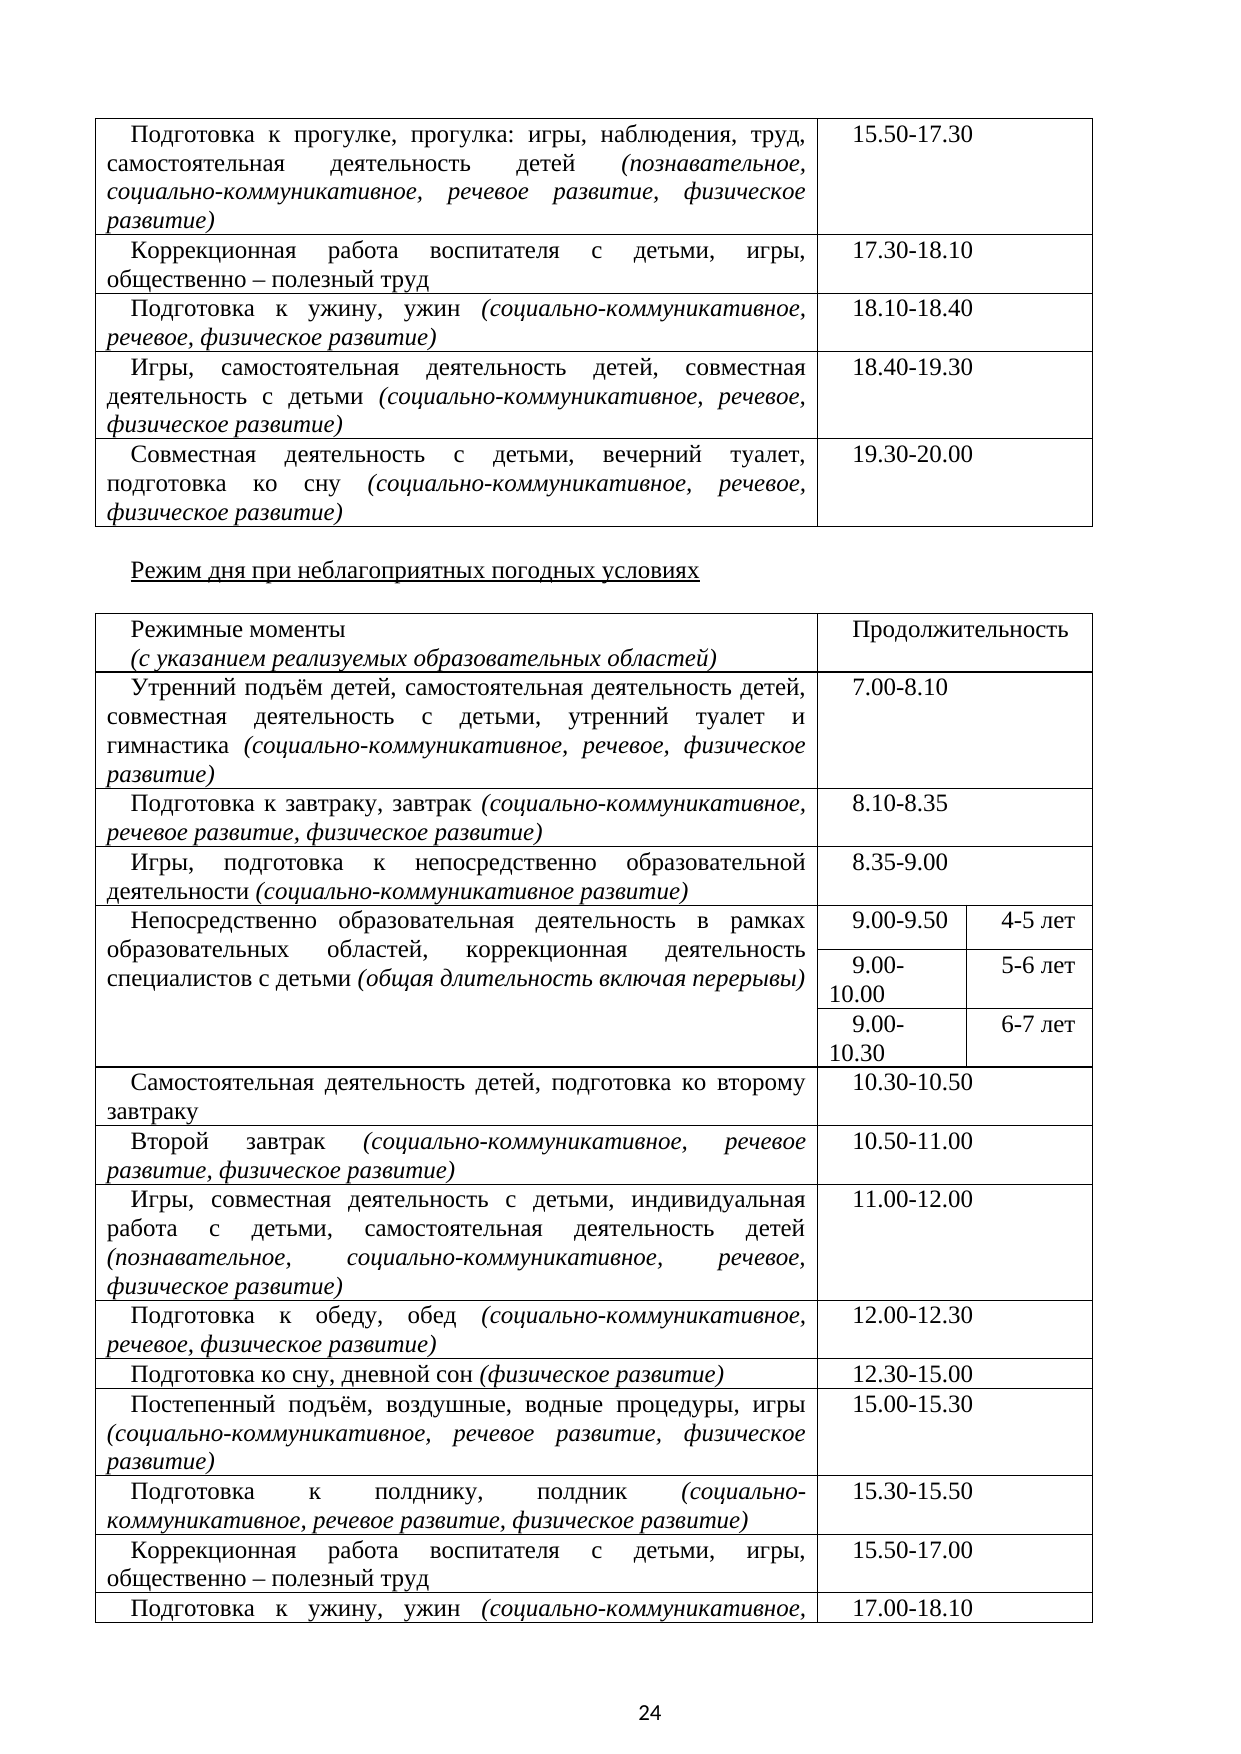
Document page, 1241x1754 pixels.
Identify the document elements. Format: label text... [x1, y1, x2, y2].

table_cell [96, 1593, 817, 1622]
table_cell 8.35-9.00 [818, 847, 1092, 904]
table_cell Коррекционная работа воспитателя с детьми, игры, общественно – полезный труд [96, 1535, 817, 1592]
table_cell 11.00-12.00 [818, 1185, 1092, 1299]
table_cell 10.50-11.00 [818, 1126, 1092, 1183]
table_cell Коррекционная работа воспитателя с детьми, игры, общественно – полезный труд [96, 235, 817, 292]
table_cell 12.00-12.30 [818, 1301, 1092, 1358]
table_cell 15.30-15.50 [818, 1476, 1092, 1534]
table_cell Игры, совместная деятельность с детьми, индивидуальная работа с детьми, самостоятельная деятельность детей (познавательное, социально-коммуникативное, речевое, физическое развитие) [96, 1185, 817, 1299]
table_cell 9.00-9.50 [818, 906, 966, 949]
table_cell 12.30-15.00 [818, 1359, 1092, 1388]
table_cell 17.00-18.10 [818, 1593, 1092, 1622]
table_cell Утренний подъём детей, самостоятельная деятельность детей, совместная деятельность с детьми, утренний туалет и гимнастика (социально-коммуникативное, речевое, физическое развитие) [96, 673, 817, 787]
table_cell 18.40-19.30 [818, 352, 1092, 438]
table_cell 17.30-18.10 [818, 235, 1092, 292]
table_cell Второй завтрак (социально-коммуникативное, речевое развитие, физическое развитие) [96, 1126, 817, 1183]
table_cell Постепенный подъём, воздушные, водные процедуры, игры (социально-коммуникативное, речевое развитие, физическое развитие) [96, 1389, 817, 1475]
table_cell Совместная деятельность с детьми, вечерний туалет, подготовка ко сну (социально-коммуникативное, речевое, физическое развитие) [96, 439, 817, 526]
table_cell Игры, самостоятельная деятельность детей, совместная деятельность с детьми (социально-коммуникативное, речевое, физическое развитие) [96, 352, 817, 438]
table_cell 9.00-10.30 [818, 1009, 966, 1066]
table_cell Подготовка к полднику, полдник (социально-коммуникативное, речевое развитие, физическое развитие) [96, 1476, 817, 1534]
table_header Режимные моменты (с указанием реализуемых образовательных областей) [96, 614, 817, 671]
table_cell 15.00-15.30 [818, 1389, 1092, 1475]
table_cell Непосредственно образовательная деятельность в рамках образовательных областей, коррекционная деятельность специалистов с детьми (общая длительность включая перерывы) [96, 906, 817, 1066]
table_header Продолжительность [818, 614, 1092, 671]
table_cell Самостоятельная деятельность детей, подготовка ко второму завтраку [96, 1068, 817, 1125]
table_cell Подготовка ко сну, дневной сон (физическое развитие) [96, 1359, 817, 1388]
table_cell 10.30-10.50 [818, 1068, 1092, 1125]
table_cell 8.10-8.35 [818, 789, 1092, 846]
table_cell Подготовка к завтраку, завтрак (социально-коммуникативное, речевое развитие, физическое развитие) [96, 789, 817, 846]
table_cell 5-6 лет [967, 950, 1092, 1008]
table_cell 18.10-18.40 [818, 294, 1092, 351]
table_cell 15.50-17.00 [818, 1535, 1092, 1592]
table_cell Подготовка к прогулке, прогулка: игры, наблюдения, труд, самостоятельная деятельность детей (познавательное, социально-коммуникативное, речевое развитие, физическое развитие) [96, 119, 817, 234]
text Режим дня при неблагоприятных погодных условиях [107, 555, 1192, 584]
table_cell 4-5 лет [967, 906, 1092, 949]
table_cell 6-7 лет [967, 1009, 1092, 1066]
table_cell Подготовка к обеду, обед (социально-коммуникативное, речевое, физическое развитие) [96, 1301, 817, 1358]
table_cell 15.50-17.30 [818, 119, 1092, 234]
table_cell Подготовка к ужину, ужин (социально-коммуникативное, речевое, физическое развитие) [96, 294, 817, 351]
table_cell Игры, подготовка к непосредственно образовательной деятельности (социально-коммуникативное развитие) [96, 847, 817, 904]
table_cell 7.00-8.10 [818, 673, 1092, 787]
table_cell 19.30-20.00 [818, 439, 1092, 526]
table_cell 9.00-10.00 [818, 950, 966, 1008]
